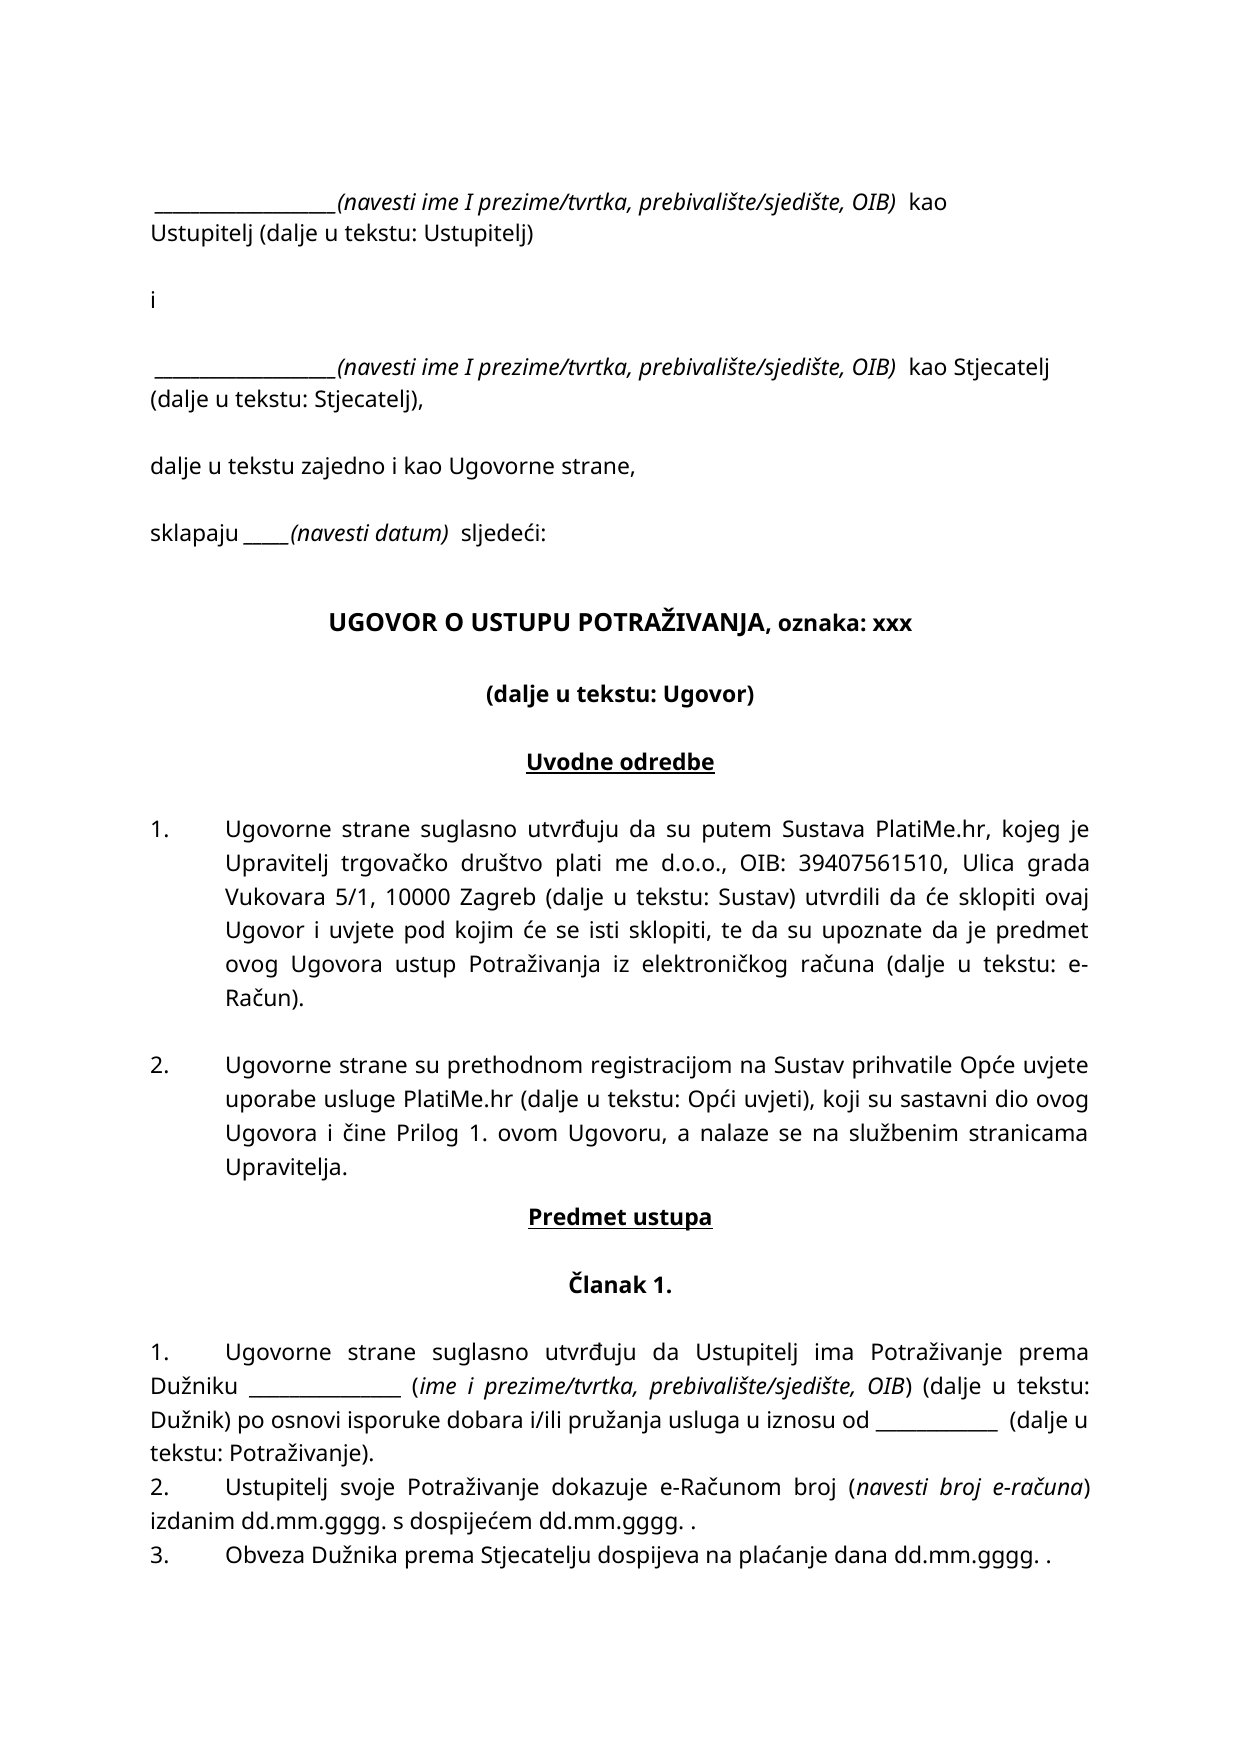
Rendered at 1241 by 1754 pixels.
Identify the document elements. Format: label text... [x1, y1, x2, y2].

text dalje u tekstu zajedno i kao Ugovorne strane, [150, 450, 1092, 481]
text sklapaju _____(navesti datum) sljedeći: [150, 517, 1092, 548]
text 1. Ugovorne strane suglasno utvrđuju da Ustupitelj ima Potraživanje prema Dužniku _______________ (ime i prezime/tvrtka, prebivalište/sjedište, OIB) (dalje u tekstu: Dužnik) po osnovi isporuke dobara i/ili pružanja usluga u iznosu od ____________ (dalje u tekstu: Potraživanje). [150, 1336, 1090, 1468]
text UGOVOR O USTUPU POTRAŽIVANJA, oznaka: xxx [150, 604, 1090, 639]
text Uvodne odredbe [150, 746, 1090, 777]
text ____________________(navesti ime I prezime/tvrtka, prebivalište/sjedište, OIB) kao Ustupitelj (dalje u tekstu: Ustupitelj) [150, 186, 1025, 249]
text ____________________(navesti ime I prezime/tvrtka, prebivalište/sjedište, OIB) kao Stjecatelj (dalje u tekstu: Stjecatelj), [150, 351, 1066, 414]
text i [150, 284, 1092, 316]
text (dalje u tekstu: Ugovor) [150, 678, 1090, 709]
list Ugovorne strane suglasno utvrđuju da su putem Sustava PlatiMe.hr, kojeg je Upravitelj trgovačko društvo plati me d.o.o., OIB: 39407561510, Ulica grada Vukovara 5/1, 10000 Zagreb (dalje u tekstu: Sustav) utvrdili da će sklopiti ovaj Ugovor i uvjete pod kojim će se isti sklopiti, te da su upoznate da je predmet ovog Ugovora ustup Potraživanja iz elektroničkog računa (dalje u tekstu: e-Račun). [150, 813, 1090, 1013]
text Predmet ustupa [150, 1201, 1090, 1232]
text Članak 1. [150, 1268, 1090, 1300]
text 2. Ustupitelj svoje Potraživanje dokazuje e-Računom broj (navesti broj e-računa) izdanim dd.mm.gggg. s dospijećem dd.mm.gggg. . [150, 1471, 1090, 1536]
list Ugovorne strane su prethodnom registracijom na Sustav prihvatile Opće uvjete uporabe usluge PlatiMe.hr (dalje u tekstu: Opći uvjeti), koji su sastavni dio ovog Ugovora i čine Prilog 1. ovom Ugovoru, a nalaze se na službenim stranicama Upravitelja. [150, 1049, 1090, 1182]
text 3. Obveza Dužnika prema Stjecatelju dospijeva na plaćanje dana dd.mm.gggg. . [150, 1538, 1090, 1570]
